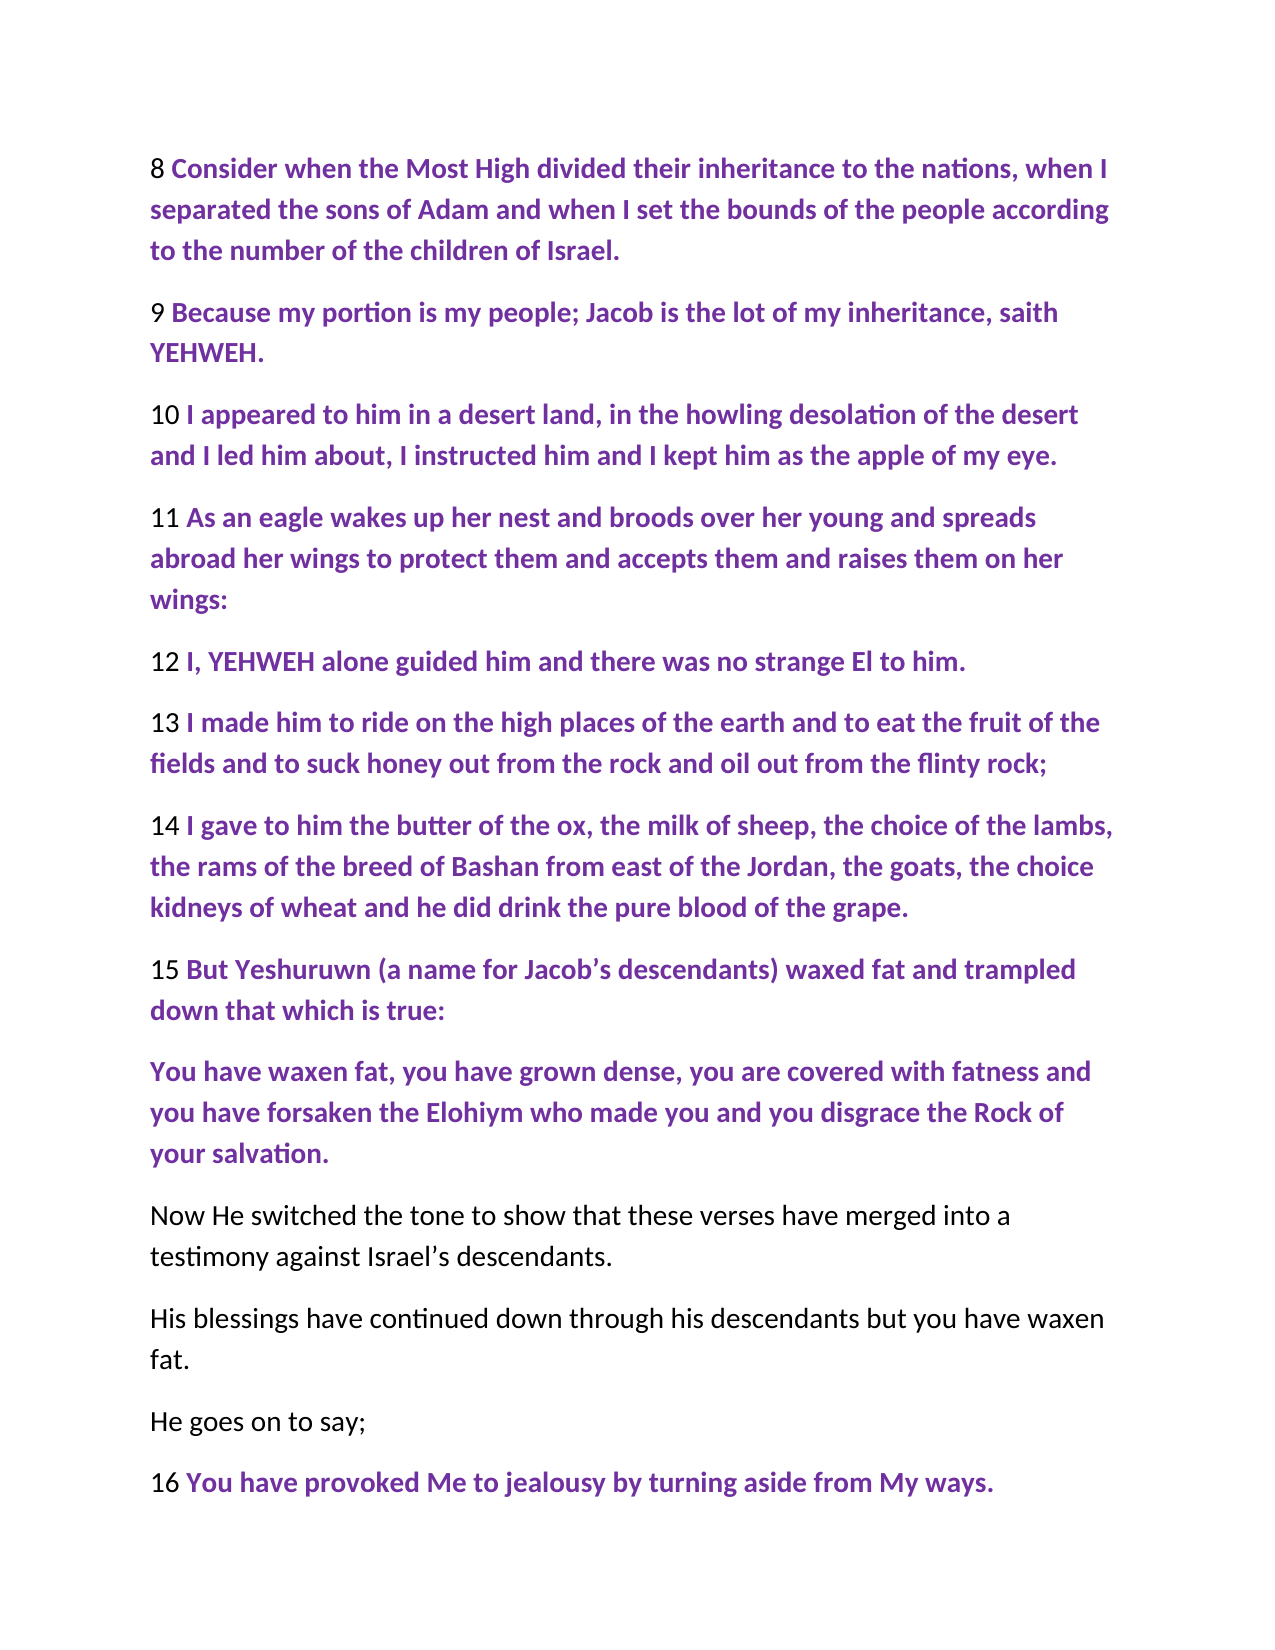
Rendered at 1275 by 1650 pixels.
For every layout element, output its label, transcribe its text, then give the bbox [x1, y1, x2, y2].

text 9 Because my portion is my people; Jacob is the lot of my inheritance, saith YEHWEH. [150, 294, 1125, 370]
text 8 Consider when the Most High divided their inheritance to the nations, when I separated the sons of Adam and when I set the bounds of the people according to the number of the children of Israel. [150, 150, 1125, 267]
text 10 I appeared to him in a desert land, in the howling desolation of the desert and I led him about, I instructed him and I kept him as the apple of my eye. [150, 396, 1125, 473]
text You have waxen fat, you have grown dense, you are covered with fatness and you have forsaken the Elohiym who made you and you disgrace the Rock of your salvation. [150, 1053, 1125, 1171]
text 16 You have provoked Me to jealousy by turning aside from My ways. [150, 1464, 1125, 1500]
text 11 As an eagle wakes up her nest and broods over her young and spreads abroad her wings to protect them and accepts them and raises them on her wings: [150, 499, 1125, 617]
text 15 But Yeshuruwn (a name for Jacob’s descendants) waxed fat and trampled down that which is true: [150, 951, 1125, 1027]
text His blessings have continued down through his descendants but you have waxen fat. [150, 1300, 1125, 1376]
text 12 I, YEHWEH alone guided him and there was no strange El to him. [150, 643, 1125, 678]
text He goes on to say; [150, 1403, 1125, 1438]
text 13 I made him to ride on the high places of the earth and to eat the fruit of the fields and to suck honey out from the rock and oil out from the flinty rock; [150, 704, 1125, 781]
text Now He switched the tone to show that these verses have merged into a testimony against Israel’s descendants. [150, 1197, 1125, 1274]
text 14 I gave to him the butter of the ox, the milk of sheep, the choice of the lambs, the rams of the breed of Bashan from east of the Jordan, the goats, the choice kidneys of wheat and he did drink the pure blood of the grape. [150, 807, 1125, 925]
